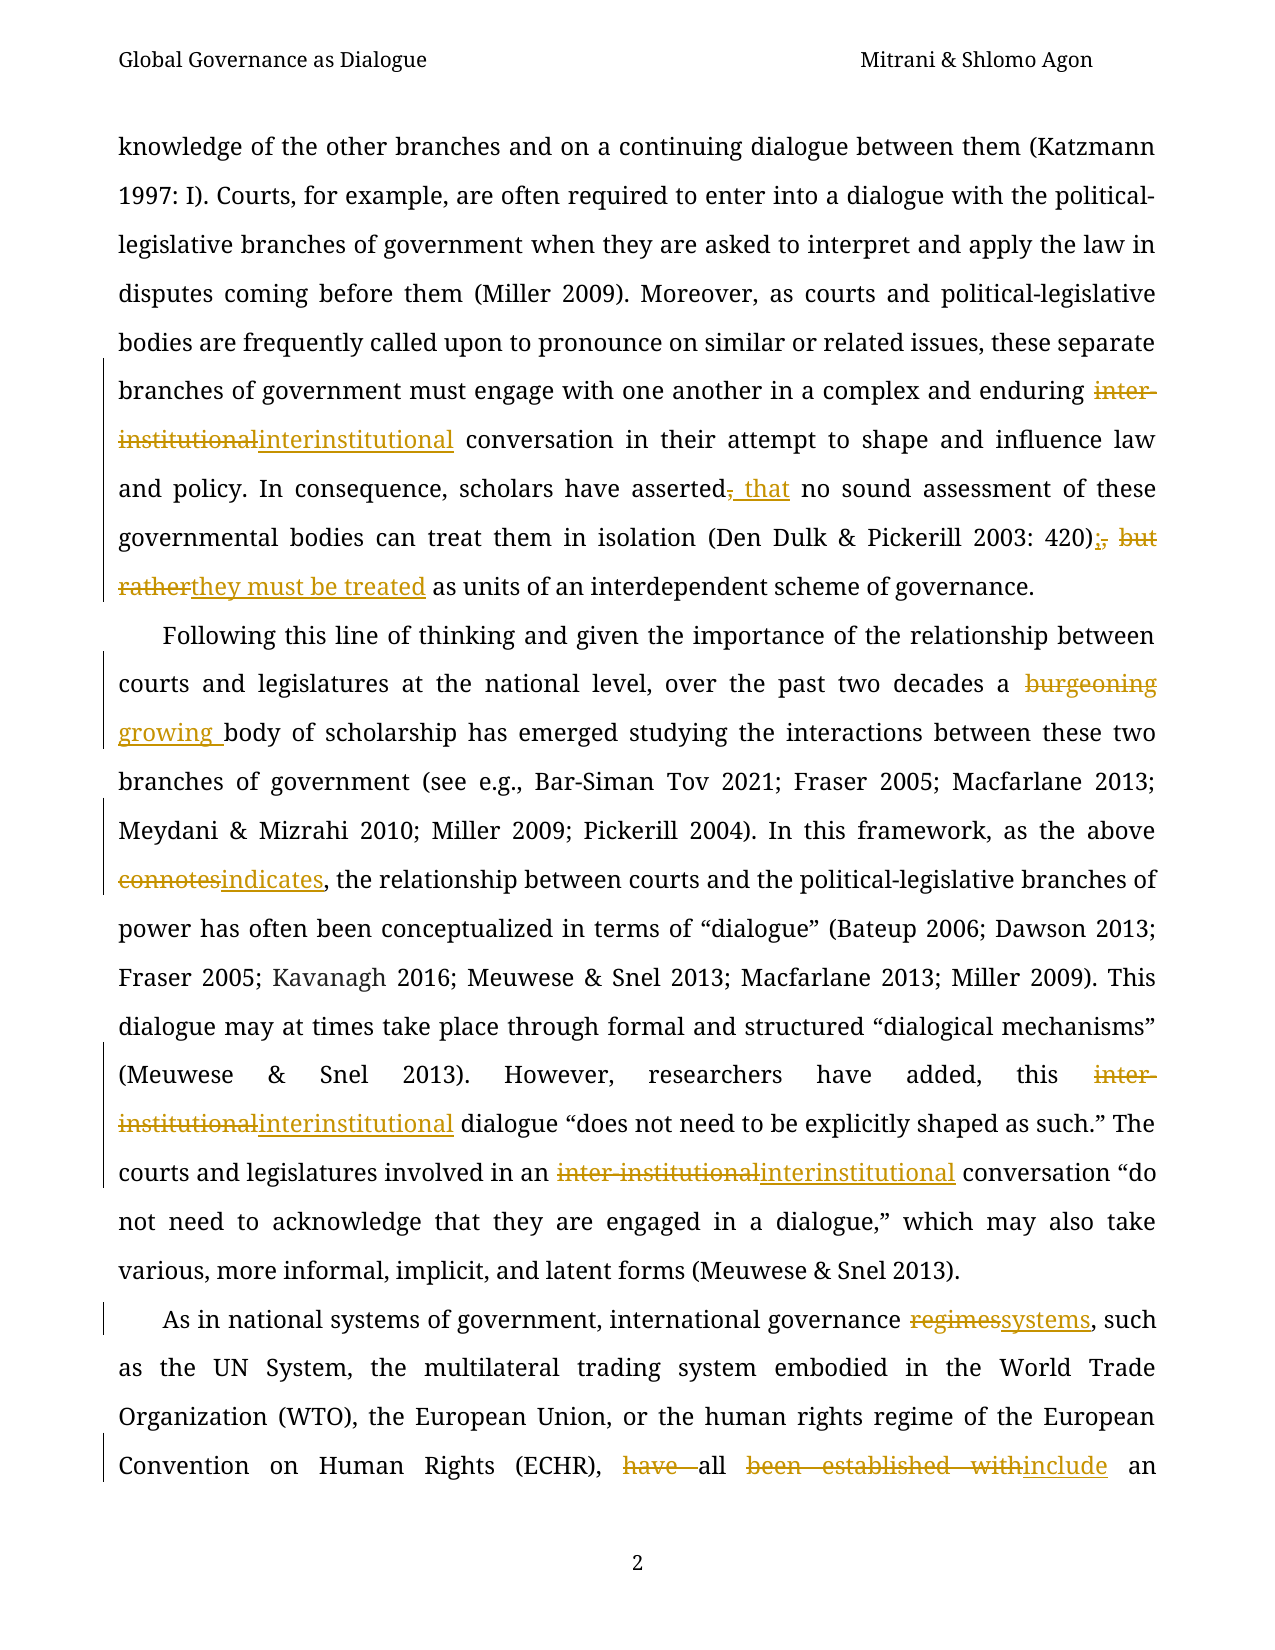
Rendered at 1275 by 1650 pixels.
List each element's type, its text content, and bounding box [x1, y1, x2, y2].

text Following this line of thinking and given the importance of the relationship between courts and legislatures at the national level, over the past two decades a body of scholarship has emerged studying the interactions between these two branches of government (see e.g., Bar-Siman Tov 2021; Fraser 2005; Macfarlane 2013; Meydani & Mizrahi 2010; Miller 2009; Pickerill 2004). In this framework, as the above , the relationship between courts and the political-legislative branches of power has often been conceptualized in terms of “dialogue” (Bateup 2006; Dawson 2013; Fraser 2005; Kavanagh 2016; Meuwese & Snel 2013; Macfarlane 2013; Miller 2009). This dialogue may at times take place through formal and structured “dialogical mechanisms” (Meuwese & Snel 2013). However, researchers have added, this dialogue “does not need to be explicitly shaped as such.” The courts and legislatures involved in an conversation “do not need to acknowledge that they are engaged in a dialogue,” which may also take various, more informal, implicit, and latent forms (Meuwese & Snel 2013). [118, 618, 1157, 1286]
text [118, 130, 1157, 602]
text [118, 1302, 1157, 1482]
